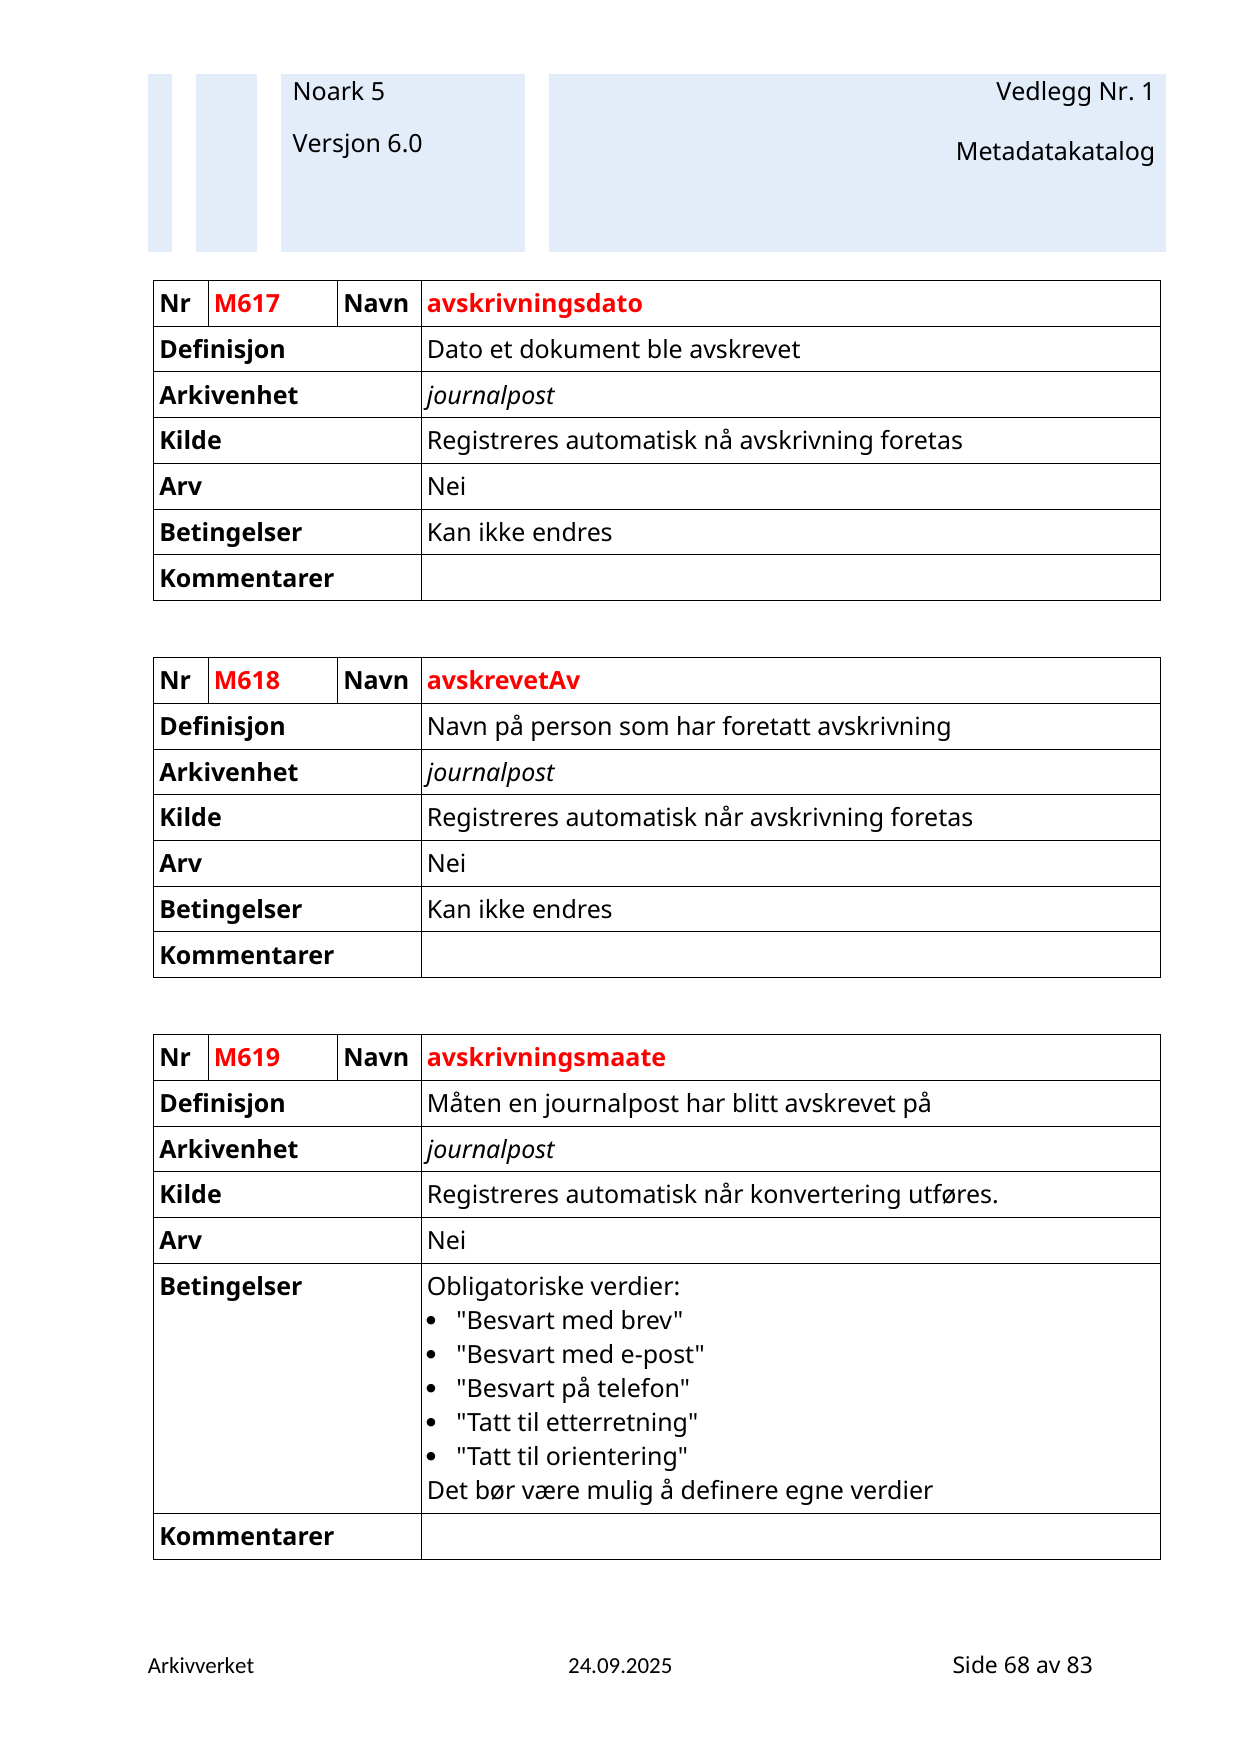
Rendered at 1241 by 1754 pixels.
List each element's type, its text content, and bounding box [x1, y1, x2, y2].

table_cell Kilde [154, 795, 421, 840]
table_header Navn [338, 658, 421, 703]
table_cell Definisjon [154, 1081, 421, 1126]
table_cell Betingelser [154, 887, 421, 931]
table_header M617 [209, 281, 337, 326]
table_cell [422, 555, 1160, 600]
table_cell Arkivenhet [154, 372, 421, 417]
table_header Nr [154, 281, 208, 326]
table_cell Registreres automatisk når avskrivning foretas [422, 795, 1160, 840]
table_cell Arkivenhet [154, 750, 421, 794]
table_cell Kan ikke endres [422, 510, 1160, 554]
table_header Navn [338, 281, 421, 326]
table_header avskrevetAv [422, 658, 1160, 703]
table_header Nr [154, 658, 208, 703]
table_cell Obligatoriske verdier: "Besvart med brev" "Besvart med e-post" "Besvart på telefon" "Tatt til etterretning" "Tatt til orientering" Det bør være mulig å definere egne verdier [422, 1264, 1160, 1513]
table_header Navn [338, 1035, 421, 1080]
table_cell journalpost [422, 1127, 1160, 1171]
table_cell Registreres automatisk når konvertering utføres. [422, 1172, 1160, 1217]
table_header M618 [209, 658, 337, 703]
table_cell Kommentarer [154, 932, 421, 977]
table_header Nr [154, 1035, 208, 1080]
table_cell Definisjon [154, 327, 421, 371]
table_cell Arkivenhet [154, 1127, 421, 1171]
table_cell Måten en journalpost har blitt avskrevet på [422, 1081, 1160, 1126]
table_cell Navn på person som har foretatt avskrivning [422, 704, 1160, 748]
table_cell journalpost [422, 750, 1160, 794]
table_cell Nei [422, 464, 1160, 508]
table_cell Definisjon [154, 704, 421, 748]
table_cell [422, 932, 1160, 977]
table_cell journalpost [422, 372, 1160, 417]
table_cell Betingelser [154, 510, 421, 554]
table_header avskrivningsmaate [422, 1035, 1160, 1080]
table_cell Arv [154, 1218, 421, 1263]
table_cell Kilde [154, 418, 421, 463]
table_cell Kommentarer [154, 555, 421, 600]
table_cell Kan ikke endres [422, 887, 1160, 931]
table_cell Kommentarer [154, 1514, 421, 1558]
table_cell Registreres automatisk nå avskrivning foretas [422, 418, 1160, 463]
table_header avskrivningsdato [422, 281, 1160, 326]
table_header M619 [209, 1035, 337, 1080]
table_cell Arv [154, 464, 421, 508]
table_cell Nei [422, 1218, 1160, 1263]
table_cell [422, 1514, 1160, 1558]
table_cell Nei [422, 841, 1160, 886]
table_cell Dato et dokument ble avskrevet [422, 327, 1160, 371]
table_cell Kilde [154, 1172, 421, 1217]
table_cell Arv [154, 841, 421, 886]
table_cell Betingelser [154, 1264, 421, 1513]
